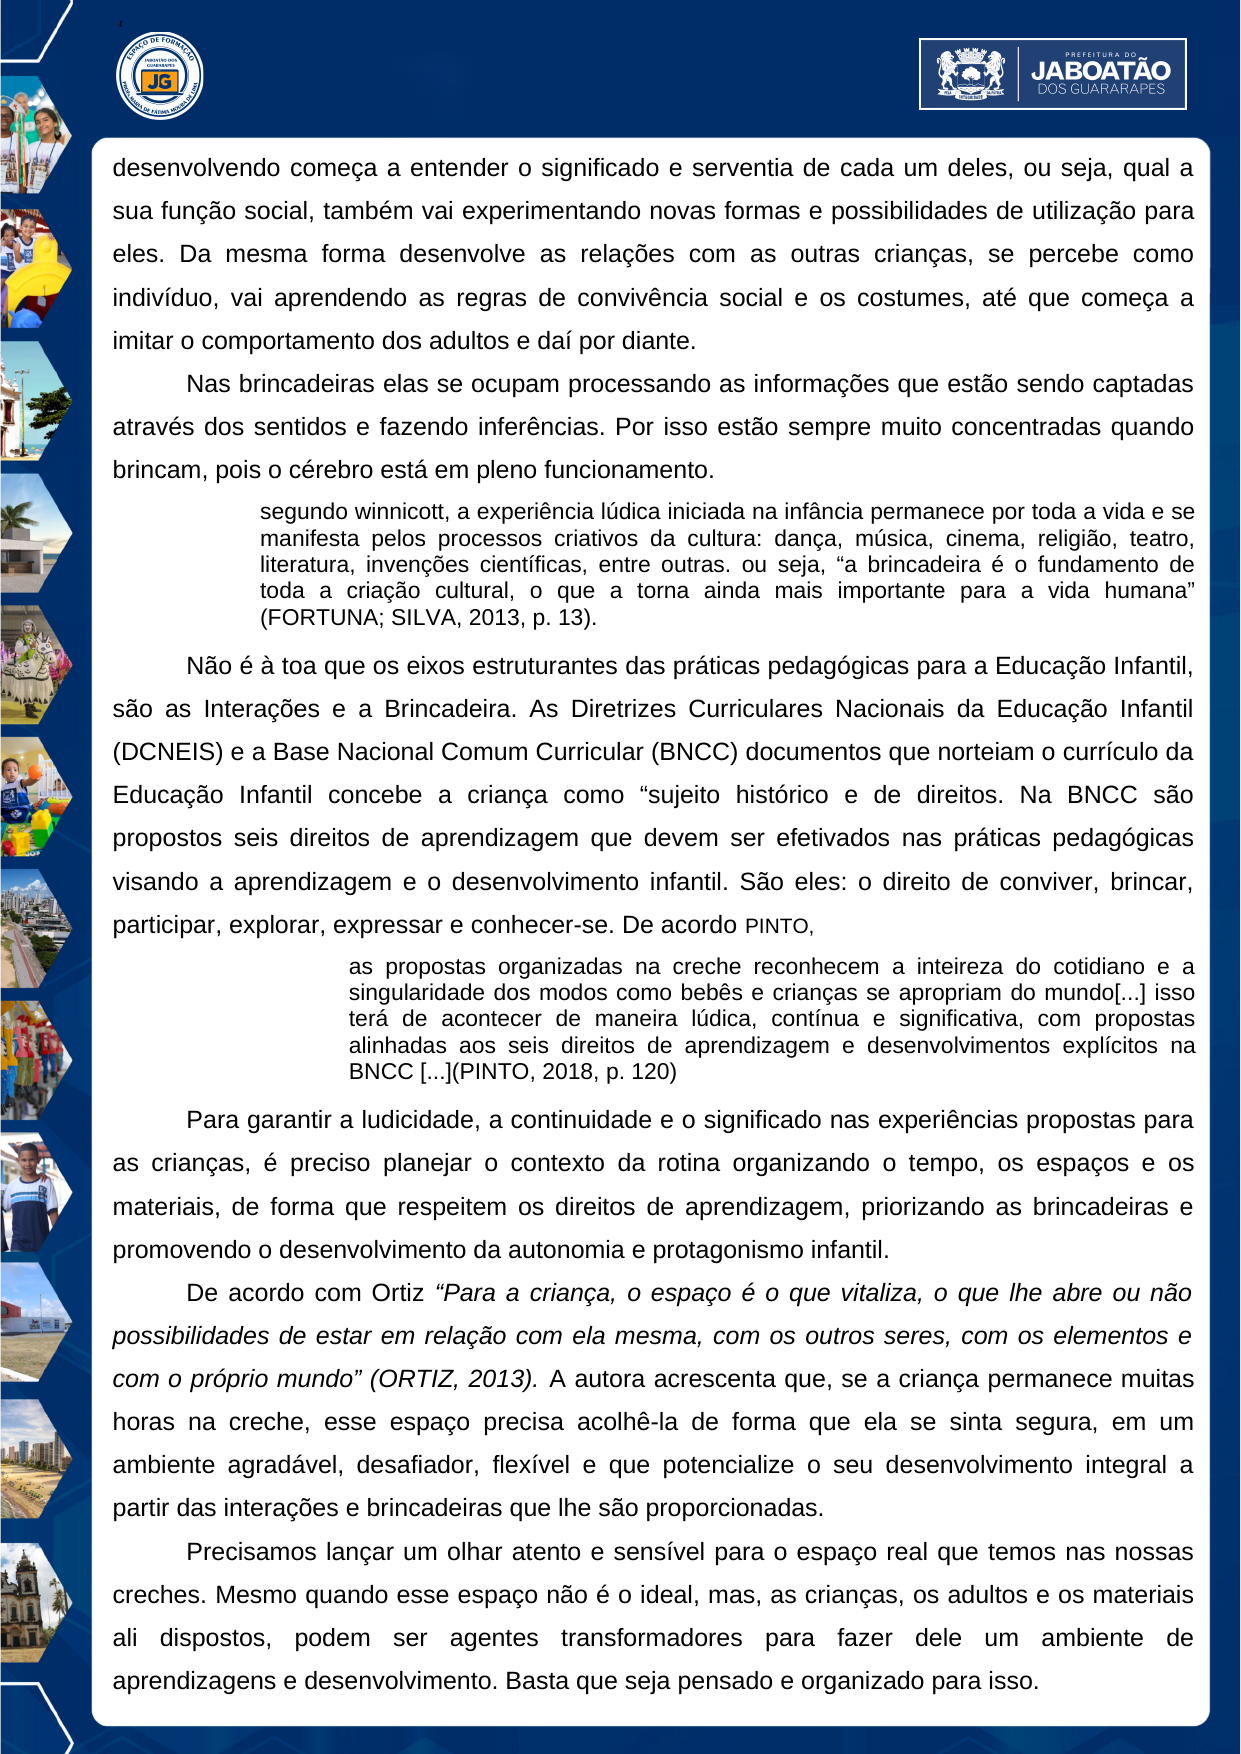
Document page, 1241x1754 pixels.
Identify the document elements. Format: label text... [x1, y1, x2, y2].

text as propostas organizadas na creche reconhecem a inteireza do cotidiano e a singularidade dos modos como bebês e crianças se apropriam do mundo[...] isso terá de acontecer de maneira lúdica, contínua e significativa, com propostas alinhadas aos seis direitos de aprendizagem e desenvolvimentos explícitos na BNCC [...](PINTO, 2018, p. 120) [349, 953, 1196, 1084]
picture [0, 0, 1241, 1754]
text segundo winnicott, a experiência lúdica iniciada na infância permanece por toda a vida e se manifesta pelos processos criativos da cultura: dança, música, cinema, religião, teatro, literatura, invenções científicas, entre outras. ou seja, “a brincadeira é o fundamento de toda a criação cultural, o que a torna ainda mais importante para a vida humana” (FORTUNA; SILVA, 2013, p. 13). [260, 498, 1196, 630]
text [112, 153, 1196, 354]
text Para garantir a ludicidade, a continuidade e o significado nas experiências propostas para as crianças, é preciso planejar o contexto da rotina organizando o tempo, os espaços e os materiais, de forma que respeitem os direitos de aprendizagem, priorizando as brincadeiras e promovendo o desenvolvimento da autonomia e protagonismo infantil. [112, 1105, 1196, 1263]
text Nas brincadeiras elas se ocupam processando as informações que estão sendo captadas através dos sentidos e fazendo inferências. Por isso estão sempre muito concentradas quando brincam, pois o cérebro está em pleno funcionamento. [112, 369, 1196, 484]
text Precisamos lançar um olhar atento e sensível para o espaço real que temos nas nossas creches. Mesmo quando esse espaço não é o ideal, mas, as crianças, os adultos e os materiais ali dispostos, podem ser agentes transformadores para fazer dele um ambiente de aprendizagens e desenvolvimento. Basta que seja pensado e organizado para isso. [112, 1537, 1196, 1695]
text De acordo com Ortiz “Para a criança, o espaço é o que vitaliza, o que lhe abre ou não possibilidades de estar em relação com ela mesma, com os outros seres, com os elementos e com o próprio mundo” (ORTIZ, 2013). A autora acrescenta que, se a criança permanece muitas horas na creche, esse espaço precisa acolhê-la de forma que ela se sinta segura, em um ambiente agradável, desafiador, flexível e que potencialize o seu desenvolvimento integral a partir das interações e brincadeiras que lhe são proporcionadas. [112, 1278, 1196, 1522]
text Não é à toa que os eixos estruturantes das práticas pedagógicas para a Educação Infantil, são as Interações e a Brincadeira. As Diretrizes Curriculares Nacionais da Educação Infantil (DCNEIS) e a Base Nacional Comum Curricular (BNCC) documentos que norteiam o currículo da Educação Infantil concebe a criança como “sujeito histórico e de direitos. Na BNCC são propostos seis direitos de aprendizagem que devem ser efetivados nas práticas pedagógicas visando a aprendizagem e o desenvolvimento infantil. São eles: o direito de conviver, brincar, participar, explorar, expressar e conhecer-se. De acordo PINTO, [112, 651, 1196, 938]
